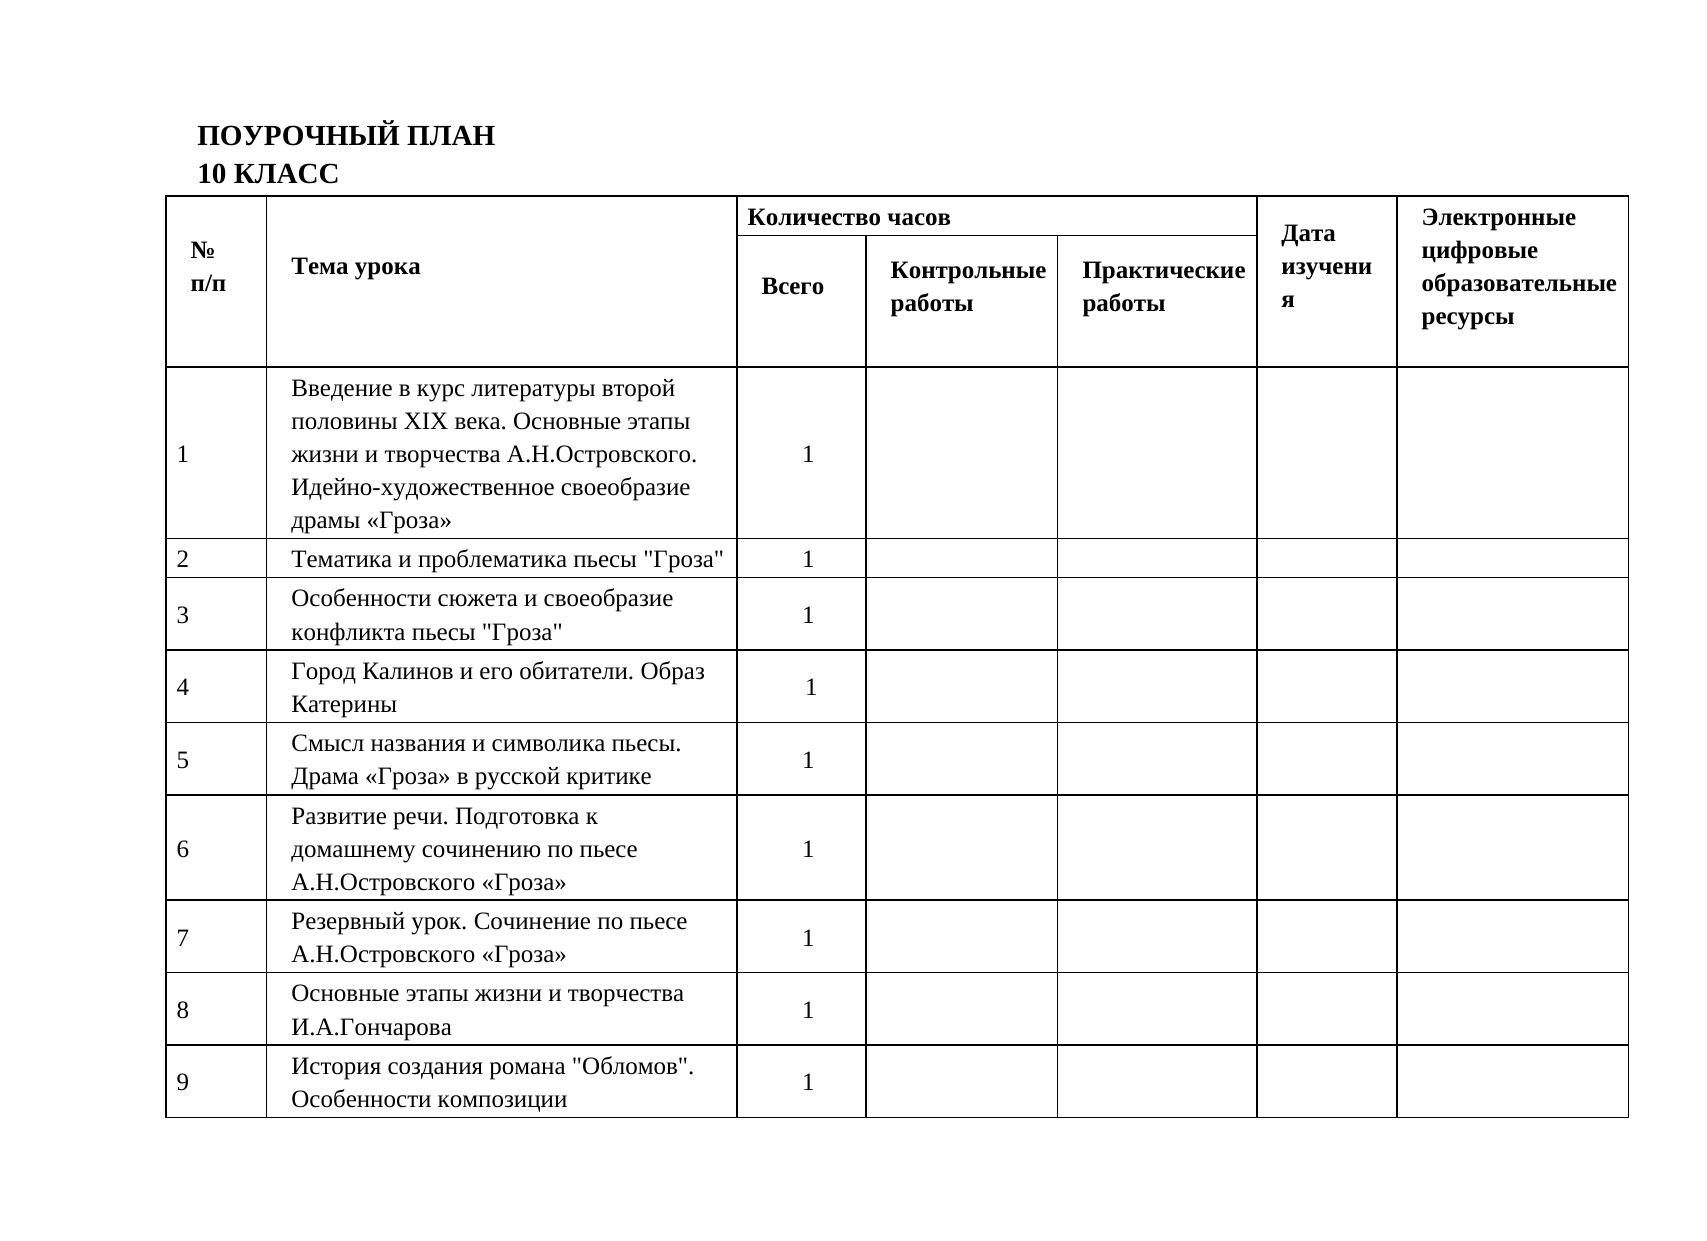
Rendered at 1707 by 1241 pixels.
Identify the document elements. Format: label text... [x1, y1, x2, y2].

table_cell [1058, 973, 1256, 1044]
text 10 КЛАСС [190, 157, 1618, 190]
table_cell 5 [167, 723, 266, 794]
table_cell 1 [738, 578, 865, 649]
table_cell [1398, 901, 1628, 972]
table_header Дата изучения [1258, 197, 1396, 366]
table_cell 7 [167, 901, 266, 972]
table_cell [1398, 651, 1628, 722]
table_cell [1258, 723, 1396, 794]
table_cell [867, 973, 1057, 1044]
table_cell Тематика и проблематика пьесы "Гроза" [267, 539, 736, 577]
table_cell [1398, 368, 1628, 537]
table_cell 4 [167, 651, 266, 722]
table_cell История создания романа "Обломов". Особенности композиции [267, 1046, 736, 1117]
table_cell [1258, 539, 1396, 577]
table_cell [1398, 1046, 1628, 1117]
text ПОУРОЧНЫЙ ПЛАН [190, 118, 1618, 152]
table_cell [867, 539, 1057, 577]
table_cell [867, 578, 1057, 649]
table_cell 1 [738, 901, 865, 972]
table_header Электронные цифровые образовательные ресурсы [1398, 197, 1628, 366]
table_cell [867, 796, 1057, 899]
table_header № п/п [167, 197, 266, 366]
table_cell [867, 1046, 1057, 1117]
table_cell 1 [167, 368, 266, 537]
table_cell Развитие речи. Подготовка к домашнему сочинению по пьесе А.Н.Островского «Гроза» [267, 796, 736, 899]
table_cell [1058, 651, 1256, 722]
table_cell Основные этапы жизни и творчества И.А.Гончарова [267, 973, 736, 1044]
table_cell 9 [167, 1046, 266, 1117]
table_cell [1258, 796, 1396, 899]
table_cell Город Калинов и его обитатели. Образ Катерины [267, 651, 736, 722]
table_cell [1258, 1046, 1396, 1117]
table_cell 3 [167, 578, 266, 649]
table_cell [1258, 651, 1396, 722]
table_cell [1258, 368, 1396, 537]
table_cell Всего [738, 236, 865, 366]
table_cell [1398, 796, 1628, 899]
table_cell [1398, 723, 1628, 794]
table_cell [1058, 1046, 1256, 1117]
table_cell [1398, 973, 1628, 1044]
table_cell Смысл названия и символика пьесы. Драма «Гроза» в русской критике [267, 723, 736, 794]
table_cell [1258, 901, 1396, 972]
table_cell [867, 651, 1057, 722]
table_cell [1398, 539, 1628, 577]
table_cell 1 [738, 796, 865, 899]
table_cell Практические работы [1058, 236, 1256, 366]
table_cell Резервный урок. Cочинение по пьесе А.Н.Островского «Гроза» [267, 901, 736, 972]
table_cell [1058, 368, 1256, 537]
table_cell Контрольные работы [867, 236, 1057, 366]
table_cell 2 [167, 539, 266, 577]
table_cell [1258, 578, 1396, 649]
table_cell [1058, 901, 1256, 972]
table_cell 1 [738, 973, 865, 1044]
table_cell [867, 368, 1057, 537]
table_cell [867, 723, 1057, 794]
table_cell Введение в курс литературы второй половины ХIX века. Основные этапы жизни и творчества А.Н.Островского. Идейно-художественное своеобразие драмы «Гроза» [267, 368, 736, 537]
table_cell [1058, 796, 1256, 899]
table_cell Особенности сюжета и своеобразие конфликта пьесы "Гроза" [267, 578, 736, 649]
table_cell 1 [738, 368, 865, 537]
table_cell 1 [738, 1046, 865, 1117]
table_cell 6 [167, 796, 266, 899]
table_cell [867, 901, 1057, 972]
table_cell [1058, 723, 1256, 794]
table_cell [1058, 539, 1256, 577]
table_cell 1 [738, 539, 865, 577]
table_cell [1058, 578, 1256, 649]
table_cell [1398, 578, 1628, 649]
table_cell 8 [167, 973, 266, 1044]
table_cell 1 [738, 651, 865, 722]
table_cell 1 [738, 723, 865, 794]
table_header Тема урока [267, 197, 736, 366]
table_cell [1258, 973, 1396, 1044]
table_header Количество часов [738, 197, 1256, 234]
